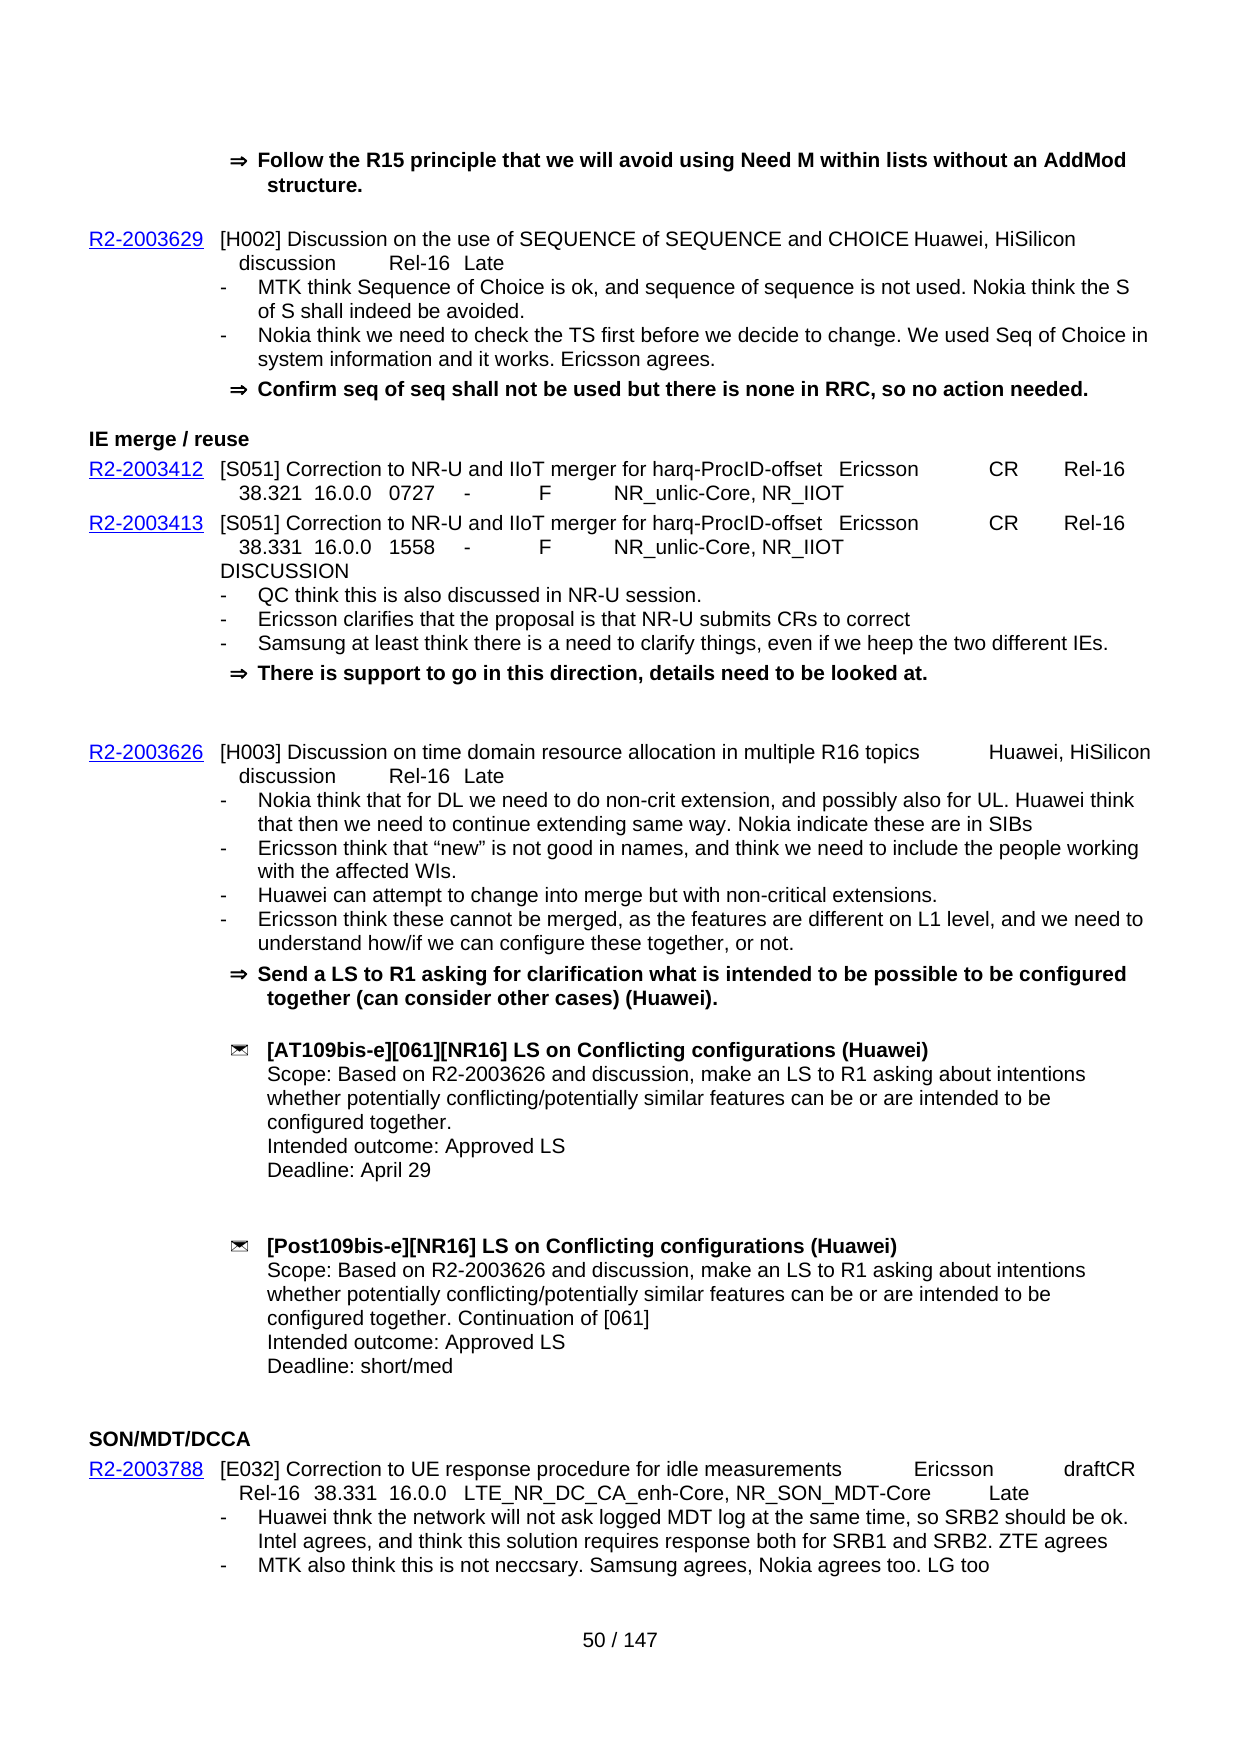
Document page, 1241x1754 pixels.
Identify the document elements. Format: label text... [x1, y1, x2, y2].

text There is support to go in this direction, details need to be looked at. [229, 661, 1152, 685]
text - Huawei can attempt to change into merge but with non-critical extensions. [220, 883, 1152, 907]
text - Huawei thnk the network will not ask logged MDT log at the same time, so SRB2 should be ok. Intel agrees, and think this solution requires response both for SRB1 and SRB2. ZTE agrees [220, 1505, 1152, 1553]
text Scope: Based on R2-2003626 and discussion, make an LS to R1 asking about intentions whether potentially conflicting/potentially similar features can be or are intended to be configured together. [267, 1062, 1152, 1134]
text - Nokia think that for DL we need to do non-crit extension, and possibly also for UL. Huawei think that then we need to continue extending same way. Nokia indicate these are in SIBs [220, 787, 1152, 835]
text IE merge / reuse [89, 426, 1152, 450]
text [Post109bis-e][NR16] LS on Conflicting configurations (Huawei) [229, 1234, 1152, 1258]
title R2-2003626 [H003] Discussion on time domain resource allocation in multiple R16 topics Huawei, HiSilicon discussion Rel-16 Late [89, 739, 1152, 787]
title R2-2003413 [S051] Correction to NR-U and IIoT merger for harq-ProcID-offset Ericsson CR Rel-16 38.331 16.0.0 1558 - F NR_unlic-Core, NR_IIOT [89, 511, 1152, 559]
text DISCUSSION [220, 559, 1152, 583]
text - Ericsson think that “new” is not good in names, and think we need to include the people working with the affected WIs. [220, 835, 1152, 883]
text - Ericsson clarifies that the proposal is that NR-U submits CRs to correct [220, 607, 1152, 631]
text Follow the R15 principle that we will avoid using Need M within lists without an AddMod structure. [229, 148, 1152, 197]
text - MTK think Sequence of Choice is ok, and sequence of sequence is not used. Nokia think the S of S shall indeed be avoided. [220, 275, 1152, 323]
text Confirm seq of seq shall not be used but there is none in RRC, so no action needed. [229, 377, 1152, 401]
text Send a LS to R1 asking for clarification what is intended to be possible to be configured together (can consider other cases) (Huawei). [229, 961, 1152, 1010]
text - Nokia think we need to check the TS first before we decide to change. We used Seq of Choice in system information and it works. Ericsson agrees. [220, 323, 1152, 371]
text Intended outcome: Approved LS [267, 1134, 1152, 1158]
text Deadline: short/med [267, 1354, 1152, 1378]
text - Ericsson think these cannot be merged, as the features are different on L1 level, and we need to understand how/if we can configure these together, or not. [220, 907, 1152, 955]
title R2-2003629 [H002] Discussion on the use of SEQUENCE of SEQUENCE and CHOICE Huawei, HiSilicon discussion Rel-16 Late [89, 227, 1152, 275]
text [AT109bis-e][061][NR16] LS on Conflicting configurations (Huawei) [229, 1038, 1152, 1062]
text SON/MDT/DCCA [89, 1427, 1152, 1451]
text Deadline: April 29 [267, 1158, 1152, 1182]
text Intended outcome: Approved LS [267, 1330, 1152, 1354]
text Scope: Based on R2-2003626 and discussion, make an LS to R1 asking about intentions whether potentially conflicting/potentially similar features can be or are intended to be configured together. Continuation of [061] [267, 1258, 1152, 1330]
title R2-2003788 [E032] Correction to UE response procedure for idle measurements Ericsson draftCR Rel-16 38.331 16.0.0 LTE_NR_DC_CA_enh-Core, NR_SON_MDT-Core Late [89, 1457, 1152, 1505]
title R2-2003412 [S051] Correction to NR-U and IIoT merger for harq-ProcID-offset Ericsson CR Rel-16 38.321 16.0.0 0727 - F NR_unlic-Core, NR_IIOT [89, 457, 1152, 504]
text - MTK also think this is not neccsary. Samsung agrees, Nokia agrees too. LG too [220, 1553, 1152, 1577]
text - QC think this is also discussed in NR-U session. [220, 583, 1152, 607]
text - Samsung at least think there is a need to clarify things, even if we heep the two different IEs. [220, 631, 1152, 654]
